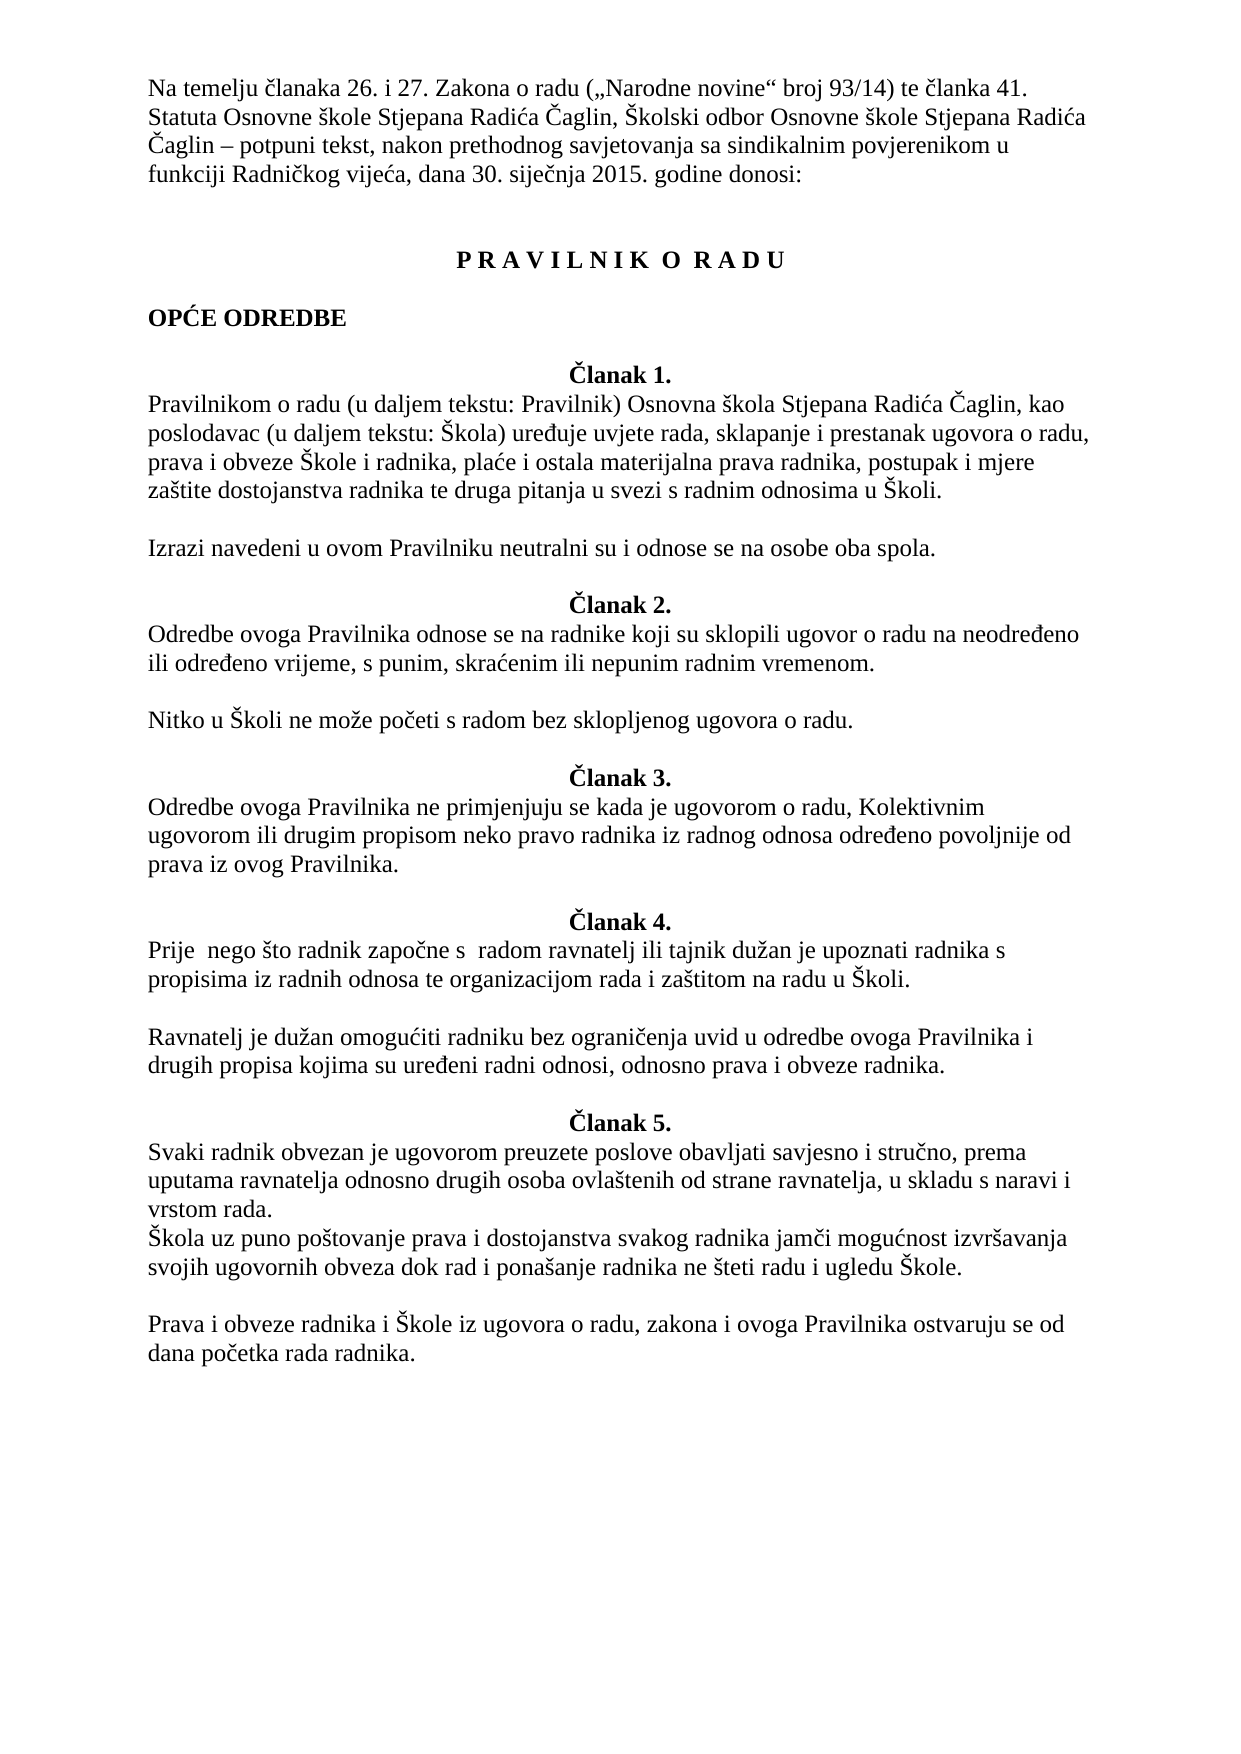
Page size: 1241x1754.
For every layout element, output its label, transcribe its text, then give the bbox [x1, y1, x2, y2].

text P R A V I L N I K O R A D U [148, 246, 1093, 274]
text Prava i obveze radnika i Škole iz ugovora o radu, zakona i ovoga Pravilnika ostvaruju se od dana početka rada radnika. [148, 1309, 1093, 1367]
text Na temelju članaka 26. i 27. Zakona o radu („Narodne novine“ broj 93/14) te članka 41. Statuta Osnovne škole Stjepana Radića Čaglin, Školski odbor Osnovne škole Stjepana Radića Čaglin – potpuni tekst, nakon prethodnog savjetovanja sa sindikalnim povjerenikom u funkciji Radničkog vijeća, dana 30. siječnja 2015. godine donosi: [148, 73, 1093, 188]
text Članak 3. [148, 763, 1093, 792]
text Članak 2. [148, 591, 1093, 619]
subtitle OPĆE ODREDBE [148, 303, 1093, 332]
text Odredbe ovoga Pravilnika ne primjenjuju se kada je ugovorom o radu, Kolektivnim ugovorom ili drugim propisom neko pravo radnika iz radnog odnosa određeno povoljnije od prava iz ovog Pravilnika. [148, 792, 1093, 878]
text Nitko u Školi ne može početi s radom bez sklopljenog ugovora o radu. [148, 706, 1093, 734]
text Izrazi navedeni u ovom Pravilniku neutralni su i odnose se na osobe oba spola. [148, 533, 1093, 562]
text Ravnatelj je dužan omogućiti radniku bez ograničenja uvid u odredbe ovoga Pravilnika i drugih propisa kojima su uređeni radni odnosi, odnosno prava i obveze radnika. [148, 1022, 1093, 1079]
text Članak 4. [148, 907, 1093, 936]
text Prije nego što radnik započne s radom ravnatelj ili tajnik dužan je upoznati radnika s propisima iz radnih odnosa te organizacijom rada i zaštitom na radu u Školi. [148, 936, 1093, 993]
text Pravilnikom o radu (u daljem tekstu: Pravilnik) Osnovna škola Stjepana Radića Čaglin, kao poslodavac (u daljem tekstu: Škola) uređuje uvjete rada, sklapanje i prestanak ugovora o radu, prava i obveze Škole i radnika, plaće i ostala materijalna prava radnika, postupak i mjere zaštite dostojanstva radnika te druga pitanja u svezi s radnim odnosima u Školi. [148, 389, 1093, 504]
text Škola uz puno poštovanje prava i dostojanstva svakog radnika jamči mogućnost izvršavanja svojih ugovornih obveza dok rad i ponašanje radnika ne šteti radu i ugledu Škole. [148, 1223, 1093, 1281]
text Članak 5. [148, 1108, 1093, 1137]
text Odredbe ovoga Pravilnika odnose se na radnike koji su sklopili ugovor o radu na neodređeno ili određeno vrijeme, s punim, skraćenim ili nepunim radnim vremenom. [148, 619, 1093, 677]
text Članak 1. [148, 361, 1093, 389]
text Svaki radnik obvezan je ugovorom preuzete poslove obavljati savjesno i stručno, prema uputama ravnatelja odnosno drugih osoba ovlaštenih od strane ravnatelja, u skladu s naravi i vrstom rada. [148, 1137, 1093, 1223]
